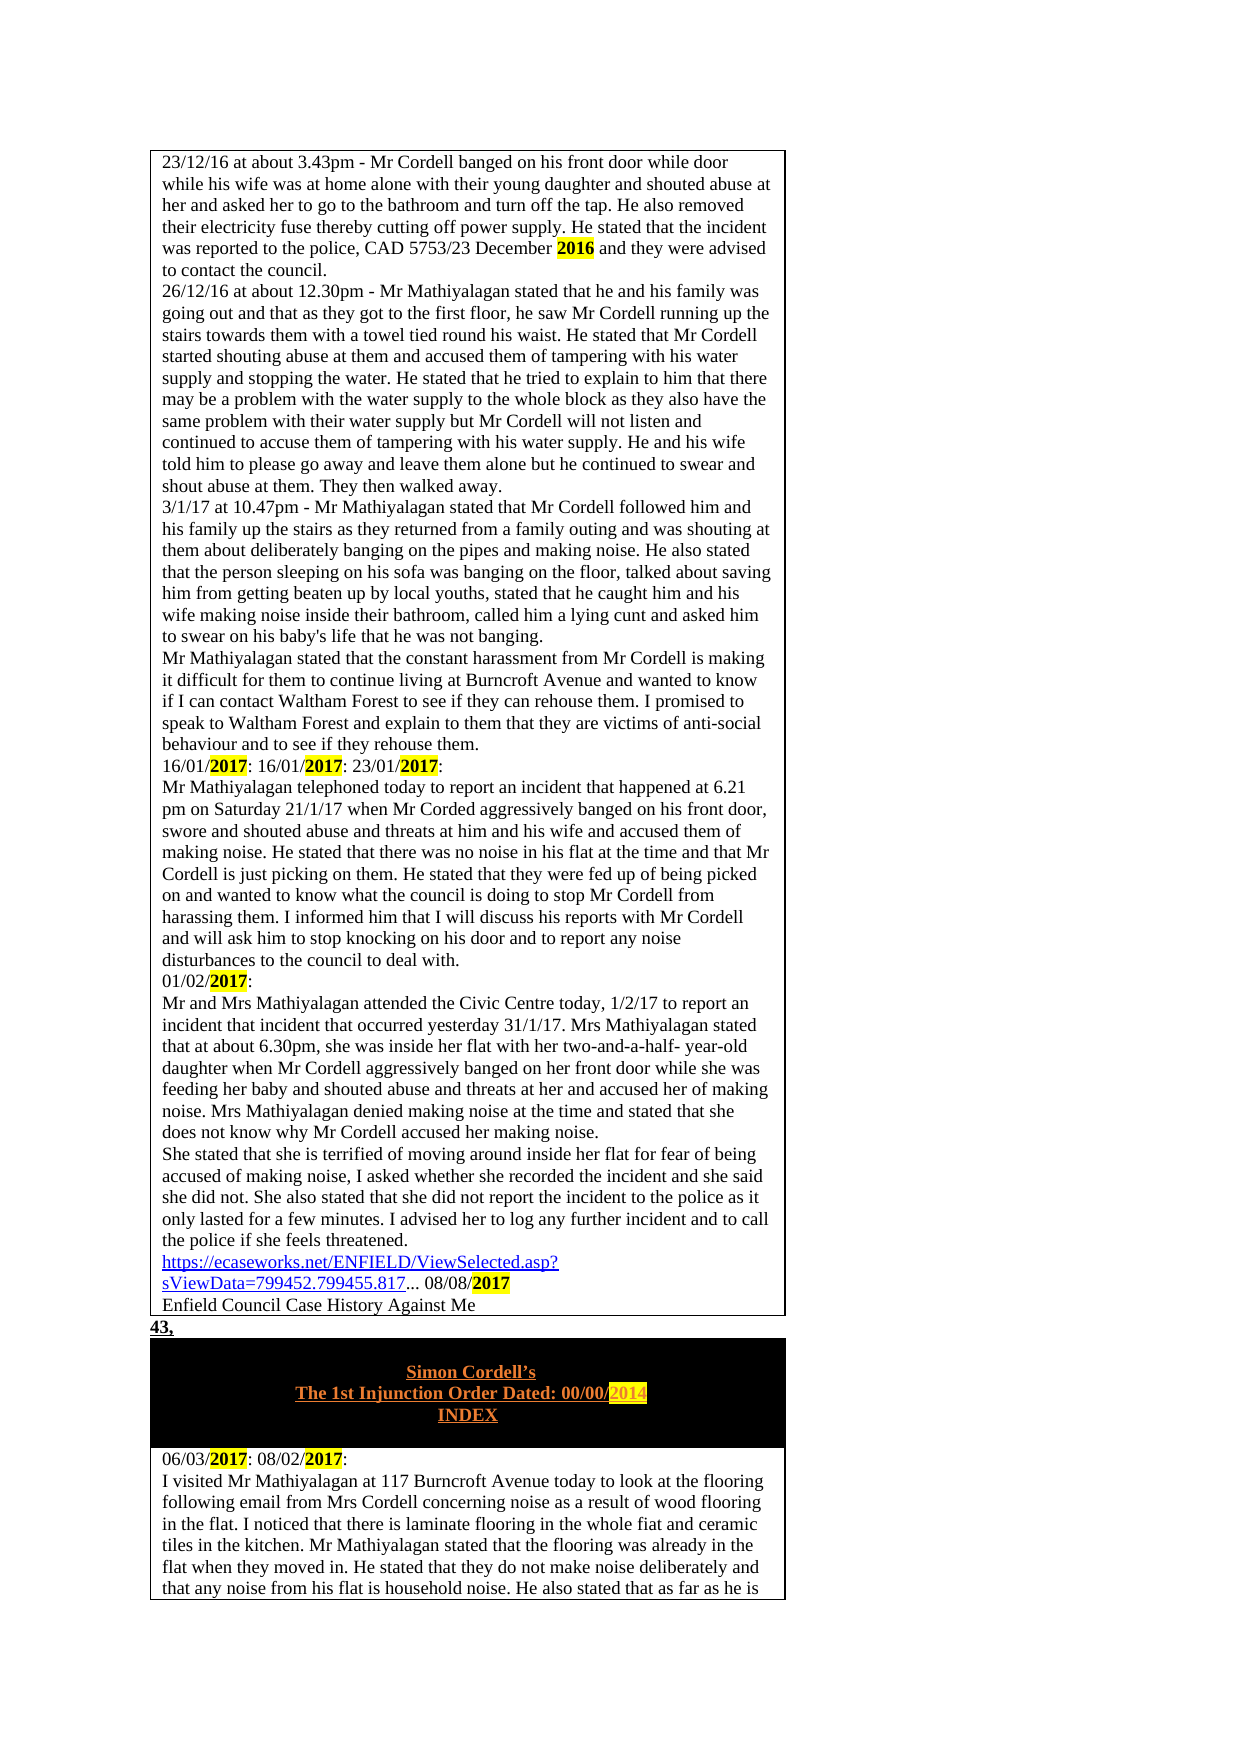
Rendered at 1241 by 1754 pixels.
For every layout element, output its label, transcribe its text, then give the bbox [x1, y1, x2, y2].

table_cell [151, 1448, 784, 1599]
table_header Simon Cordell’s The 1st Injunction Order Dated: 00/00/2014 INDEX [151, 1339, 784, 1447]
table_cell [151, 151, 784, 1315]
text 43, [150, 1316, 1090, 1338]
